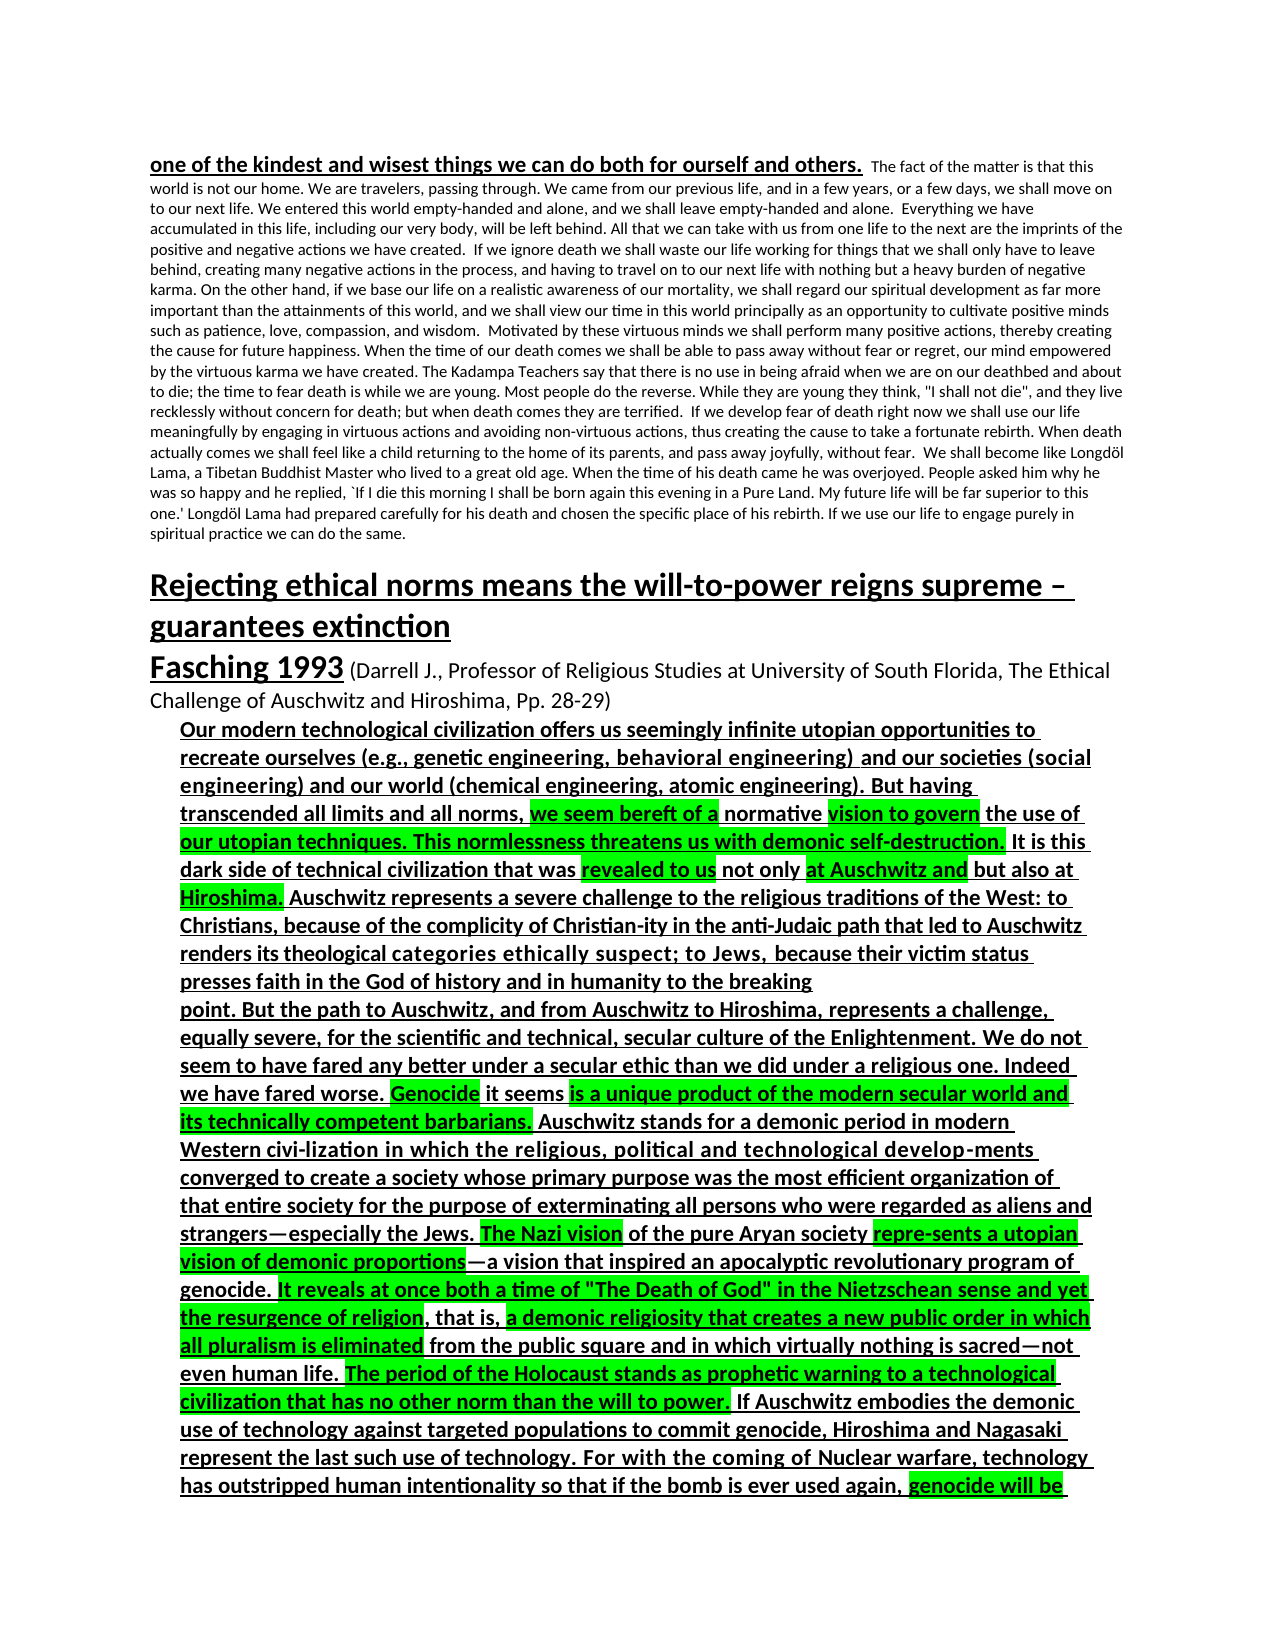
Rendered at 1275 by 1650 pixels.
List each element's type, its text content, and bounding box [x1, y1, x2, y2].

text Fasching 1993 (Darrell J., Professor of Religious Studies at University of South Florida, The Ethical Challenge of Auschwitz and Hiroshima, Pp. 28-29) [150, 646, 1125, 715]
subtitle Rejecting ethical norms means the will-to-power reigns supreme – guarantees extinction [150, 564, 1125, 646]
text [150, 150, 1125, 544]
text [180, 715, 1095, 1499]
